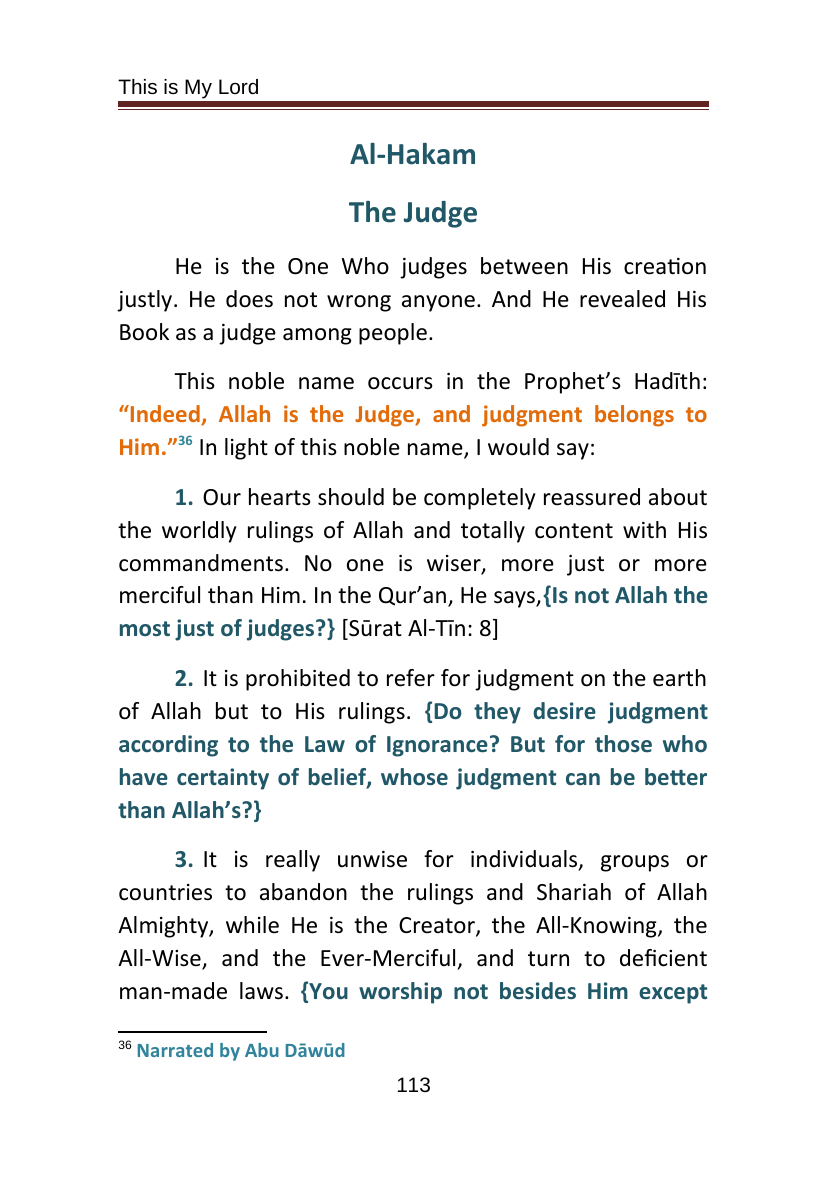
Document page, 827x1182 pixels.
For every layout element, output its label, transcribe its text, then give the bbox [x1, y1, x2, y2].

list Our hearts should be completely reassured about the worldly rulings of Allah and totally content with His commandments. No one is wiser, more just or more merciful than Him. In the Qur’an, He says,{Is not Allah the most just of judges?} [Sūrat Al-Tīn: 8] [118, 481, 709, 643]
text This noble name occurs in the Prophet’s Hadīth: “Indeed, Allah is the Judge, and judgment belongs to Him.” In light of this noble name, I would say: [118, 365, 709, 462]
list It is prohibited to refer for judgment on the earth of Allah but to His rulings. {Do they desire judgment according to the Law of Ignorance? But for those who have certainty of belief, whose judgment can be better than Allah’s?} [118, 662, 709, 824]
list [118, 843, 709, 1006]
text He is the One Who judges between His creation justly. He does not wrong anyone. And He revealed His Book as a judge among people. [118, 250, 709, 346]
text Al-Hakam [118, 134, 709, 172]
subtitle The Judge [118, 192, 709, 230]
